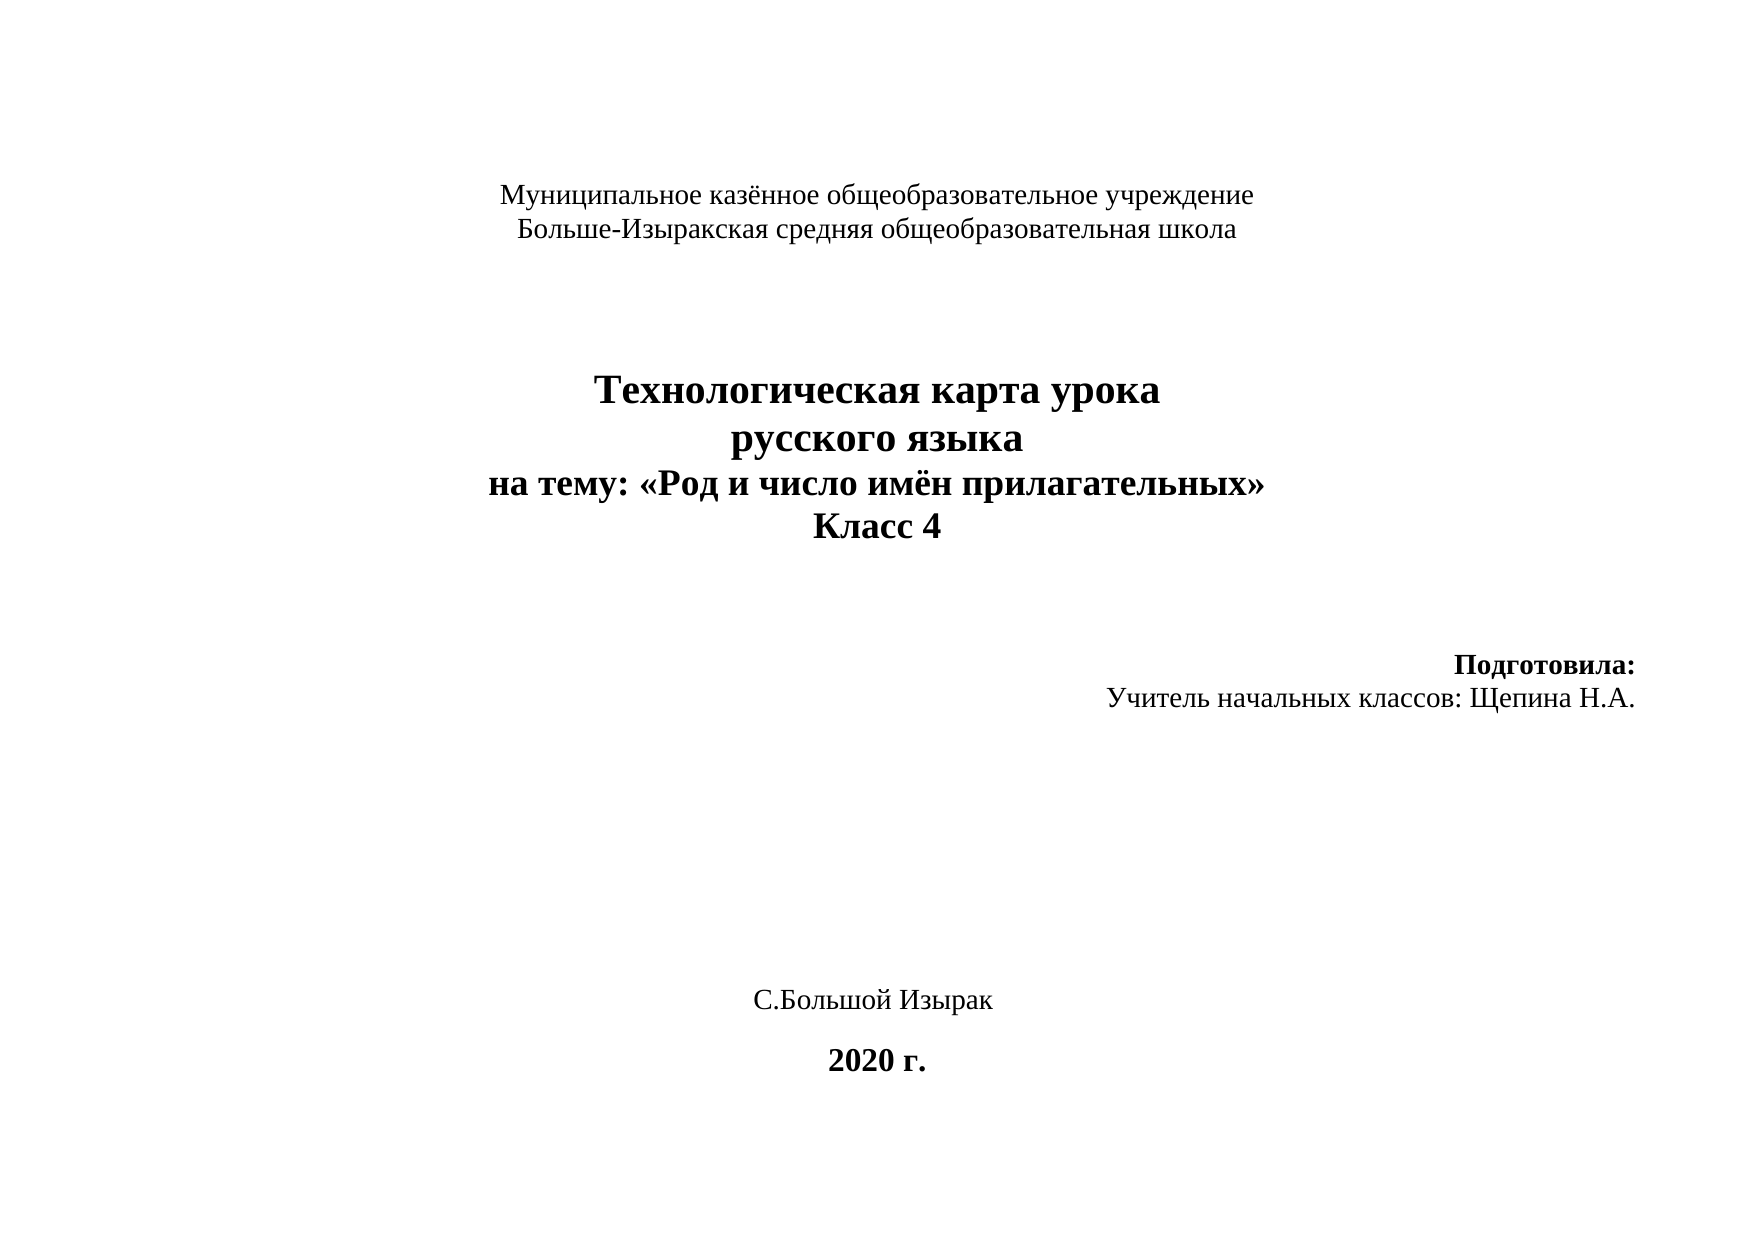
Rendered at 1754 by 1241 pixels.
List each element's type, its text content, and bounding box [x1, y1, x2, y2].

text 2020 г. [118, 1040, 1636, 1078]
text на тему: «Род и число имён прилагательных» [118, 460, 1636, 503]
text Больше-Изыракская средняя общеобразовательная школа [118, 211, 1636, 244]
text Технологическая карта урока [118, 364, 1636, 412]
text Учитель начальных классов: Щепина Н.А. [753, 680, 1636, 714]
text Подготовила: [118, 647, 1636, 680]
text С.Большой Изырак [753, 982, 1636, 1016]
text русского языка [118, 412, 1636, 460]
text Муниципальное казённое общеобразовательное учреждение [118, 177, 1636, 211]
text Класс 4 [118, 503, 1636, 546]
